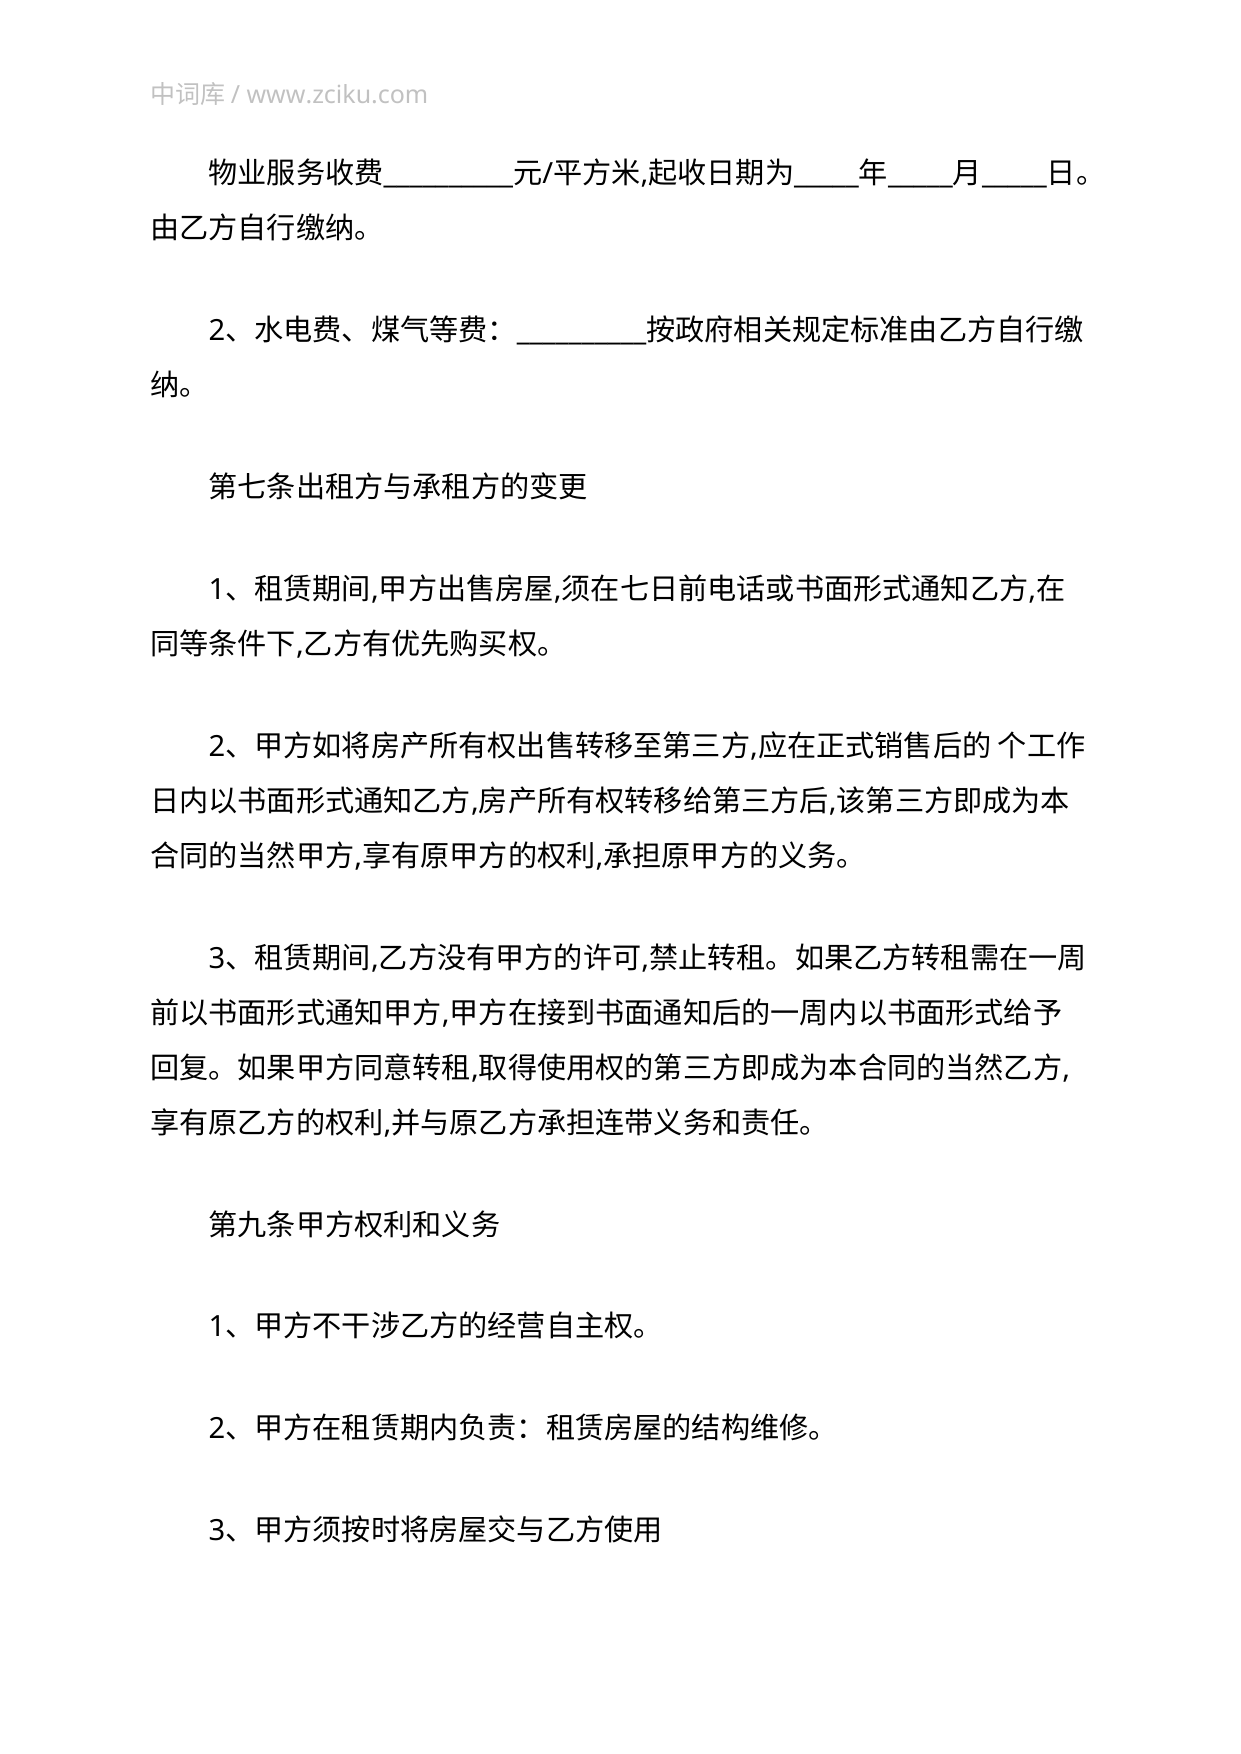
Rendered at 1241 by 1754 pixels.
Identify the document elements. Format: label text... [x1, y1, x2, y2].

text 1、租赁期间,甲方出售房屋,须在七日前电话或书面形式通知乙方,在同等条件下,乙方有优先购买权。 [150, 565, 1090, 663]
text 2、水电费、煤气等费：__________按政府相关规定标准由乙方自行缴纳。 [150, 307, 1090, 404]
text 第七条出租方与承租方的变更 [150, 463, 1090, 506]
text 3、甲方须按时将房屋交与乙方使用 [150, 1507, 1090, 1549]
text 3、租赁期间,乙方没有甲方的许可,禁止转租。如果乙方转租需在一周前以书面形式通知甲方,甲方在接到书面通知后的一周内以书面形式给予回复。如果甲方同意转租,取得使用权的第三方即成为本合同的当然乙方,享有原乙方的权利,并与原乙方承担连带义务和责任。 [150, 934, 1090, 1142]
text 物业服务收费__________元/平方米,起收日期为_____年_____月_____日。由乙方自行缴纳。 [150, 150, 1090, 247]
text 2、甲方在租赁期内负责：租赁房屋的结构维修。 [150, 1405, 1090, 1447]
text 第九条甲方权利和义务 [150, 1201, 1090, 1243]
text 1、甲方不干涉乙方的经营自主权。 [150, 1303, 1090, 1345]
text 2、甲方如将房产所有权出售转移至第三方,应在正式销售后的 个工作日内以书面形式通知乙方,房产所有权转移给第三方后,该第三方即成为本合同的当然甲方,享有原甲方的权利,承担原甲方的义务。 [150, 722, 1090, 875]
